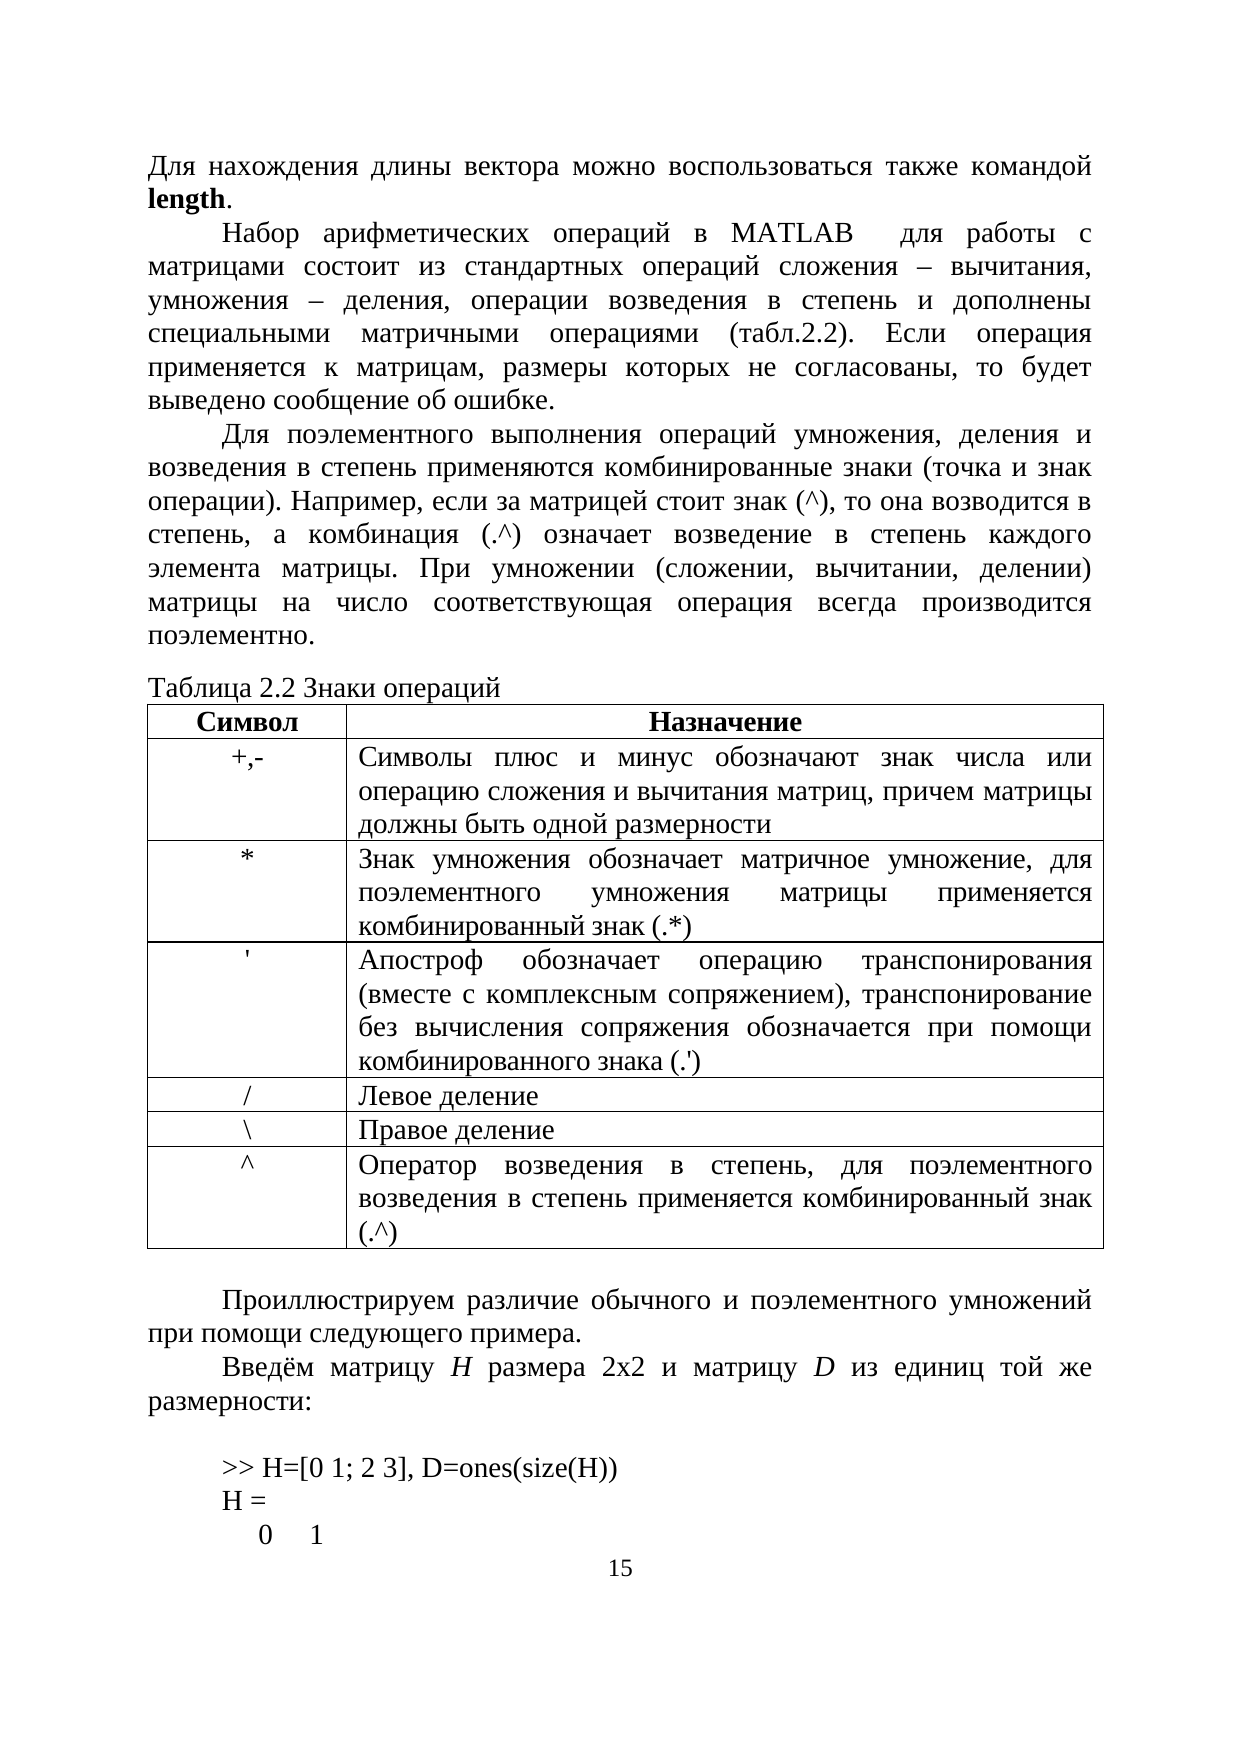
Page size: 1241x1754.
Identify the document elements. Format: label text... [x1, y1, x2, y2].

table_cell / [148, 1078, 346, 1111]
table_cell Правое деление [347, 1112, 1103, 1146]
text Введём матрицу H размера 2х2 и матрицу D из единиц той же размерности: [148, 1349, 1092, 1416]
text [148, 148, 1092, 215]
table_cell Оператор возведения в степень, для поэлементного возведения в степень применяется комбинированный знак (.^) [347, 1147, 1103, 1247]
text Набор арифметических операций в MATLAB для работы с матрицами состоит из стандартных операций сложения – вычитания, умножения – деления, операции возведения в степень и дополнены специальными матричными операциями (табл.2.2). Если операция применяется к матрицам, размеры которых не согласованы, то будет выведено сообщение об ошибке. [148, 215, 1092, 416]
table_cell ' [148, 943, 346, 1077]
table_cell \ [148, 1112, 346, 1146]
table_cell Левое деление [347, 1078, 1103, 1111]
text 0 1 [148, 1517, 1092, 1550]
table_cell +,- [148, 739, 346, 840]
text Таблица 2.2 Знаки операций [148, 670, 1092, 703]
text Для поэлементного выполнения операций умножения, деления и возведения в степень применяются комбинированные знаки (точка и знак операции). Например, если за матрицей стоит знак (^), то она возводится в степень, а комбинация (.^) означает возведение в степень каждого элемента матрицы. При умножении (сложении, вычитании, делении) матрицы на число соответствующая операция всегда производится поэлементно. [148, 416, 1092, 651]
text Проиллюстрируем различие обычного и поэлементного умножений при помощи следующего примера. [148, 1282, 1092, 1349]
table_cell Знак умножения обозначает матричное умножение, для поэлементного умножения матрицы применяется комбинированный знак (.*) [347, 841, 1103, 941]
table_cell Символы плюс и минус обозначают знак числа или операцию сложения и вычитания матриц, причем матрицы должны быть одной размерности [347, 739, 1103, 840]
table_header Назначение [347, 705, 1103, 738]
text >> H=[0 1; 2 3], D=ones(size(H)) [148, 1450, 1092, 1483]
text H = [148, 1483, 1092, 1517]
table_header Символ [148, 705, 346, 738]
table_cell * [148, 841, 346, 941]
table_cell Апостроф обозначает операцию транспонирования (вместе с комплексным сопряжением), транспонирование без вычисления сопряжения обозначается при помощи комбинированного знака (.') [347, 943, 1103, 1077]
table_cell ^ [148, 1147, 346, 1247]
